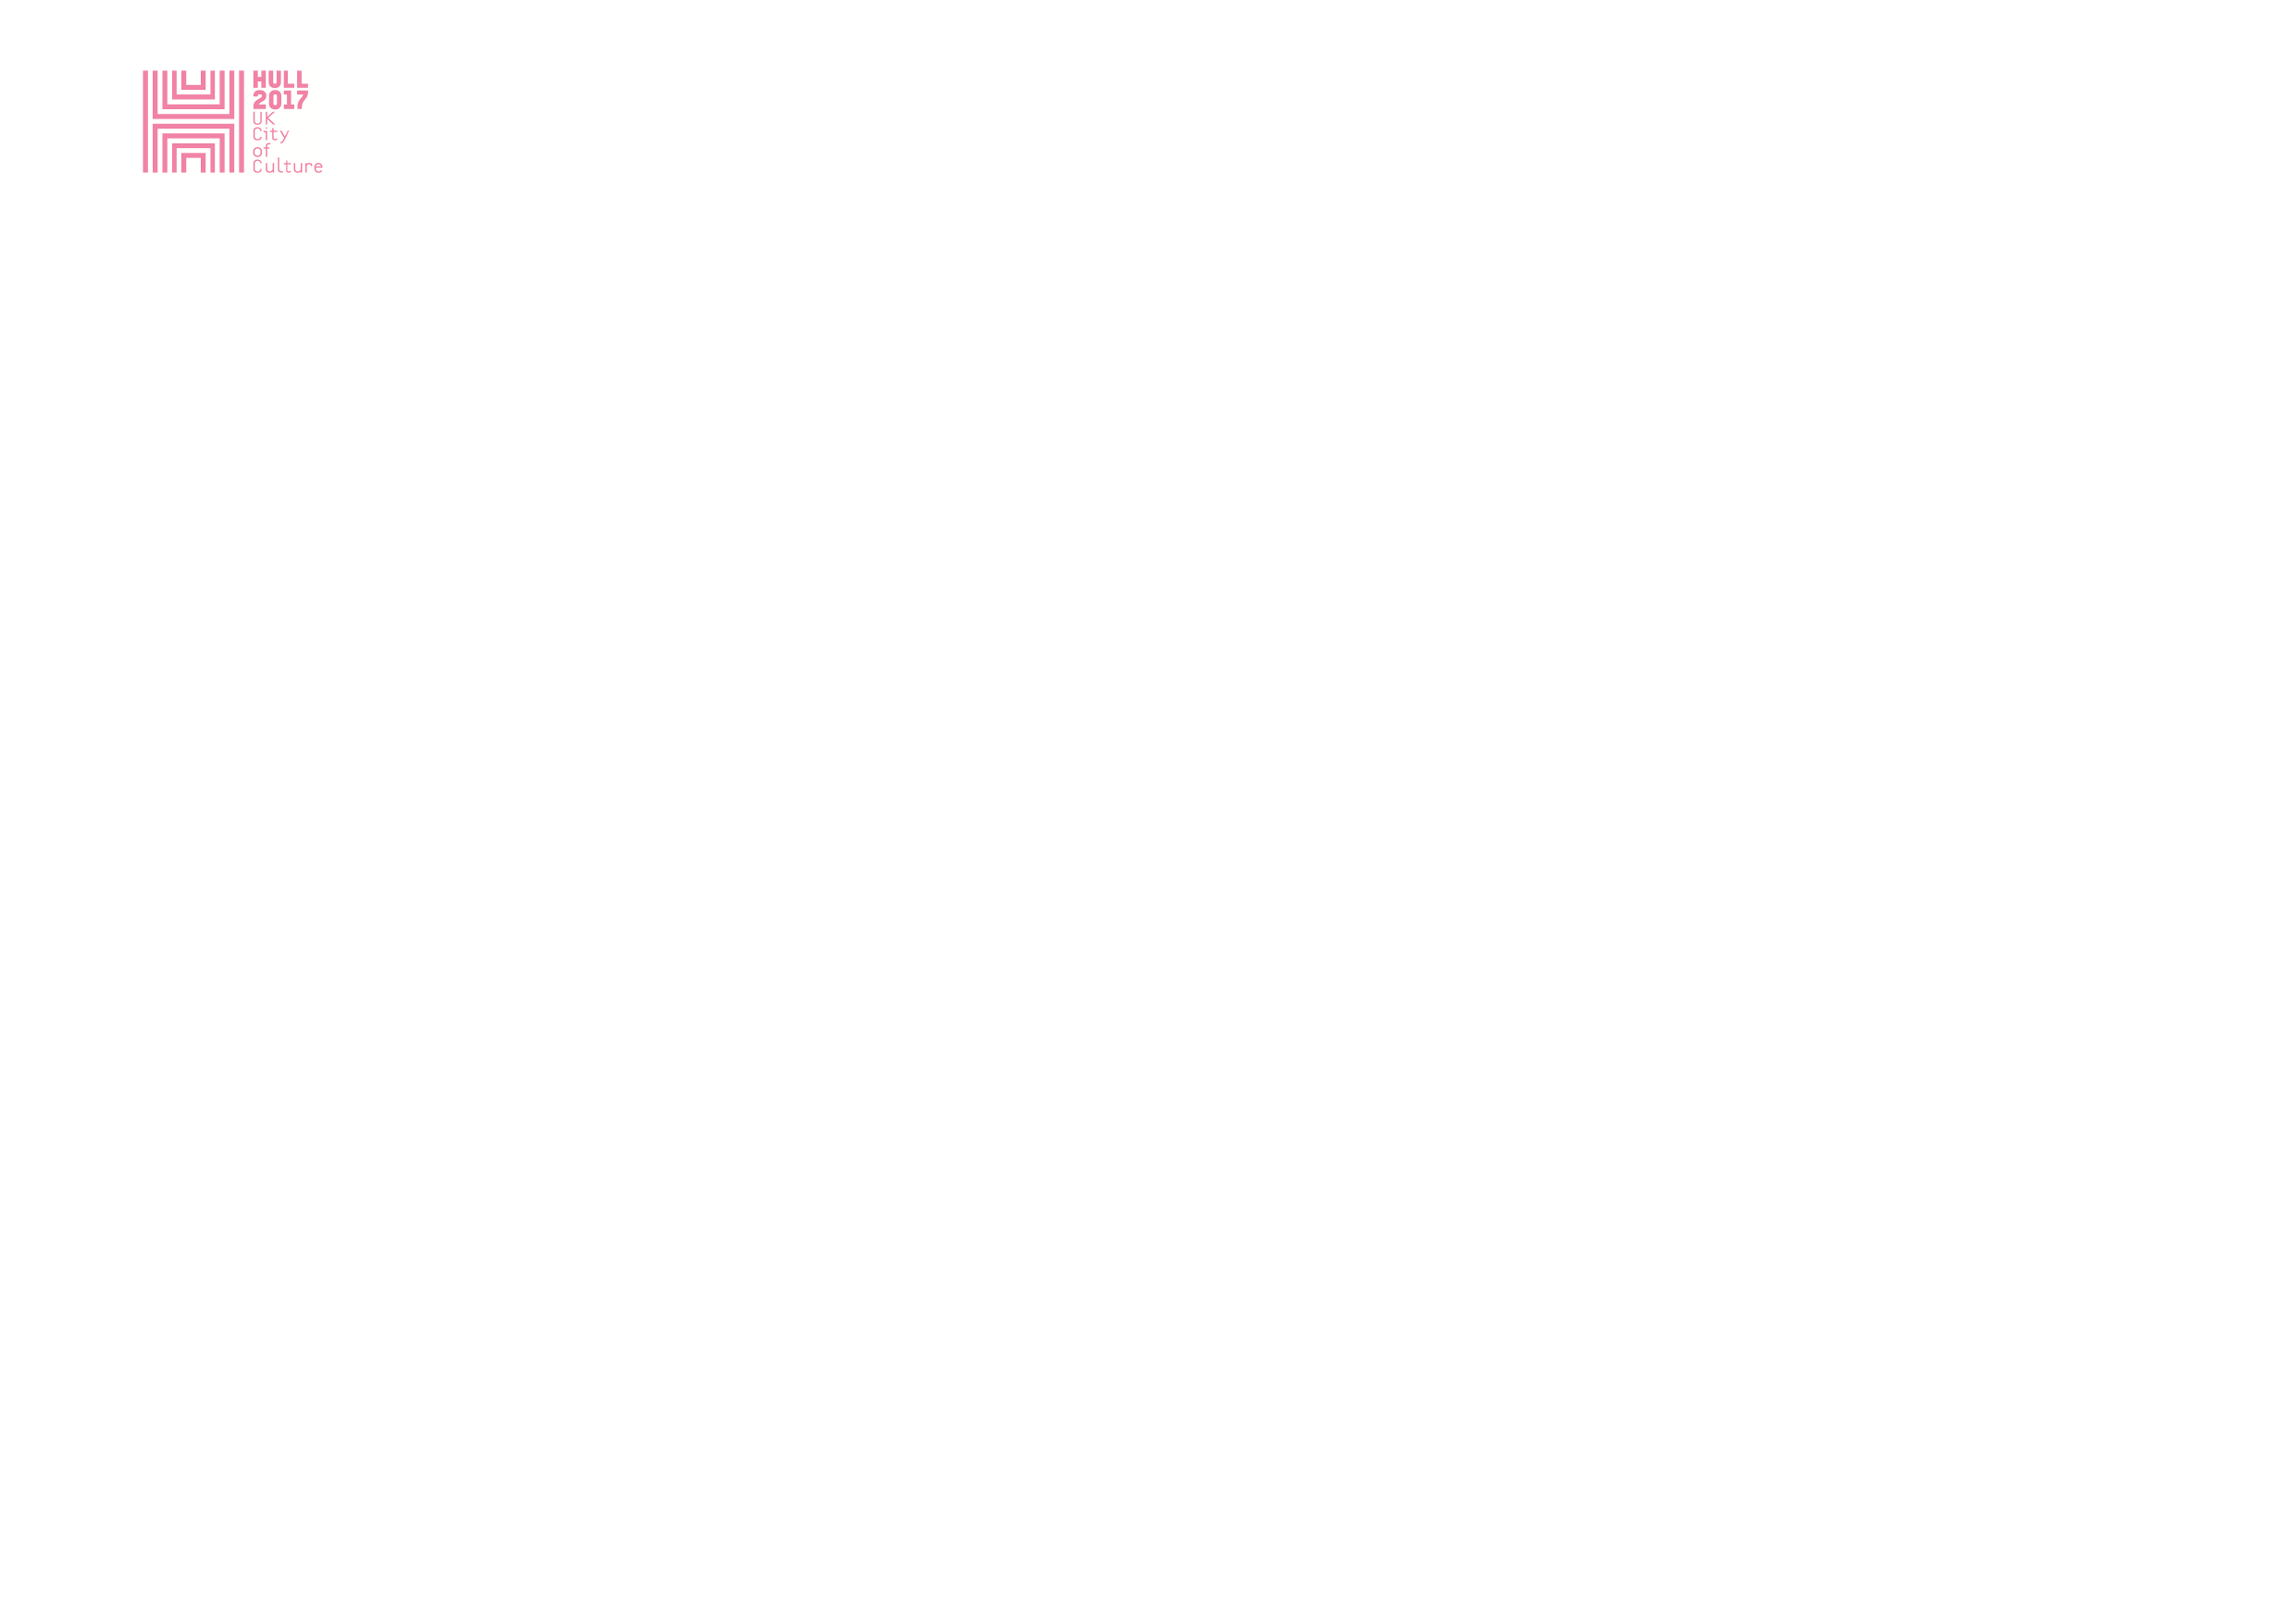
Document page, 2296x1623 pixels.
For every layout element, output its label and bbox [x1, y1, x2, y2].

picture [139, 68, 324, 175]
